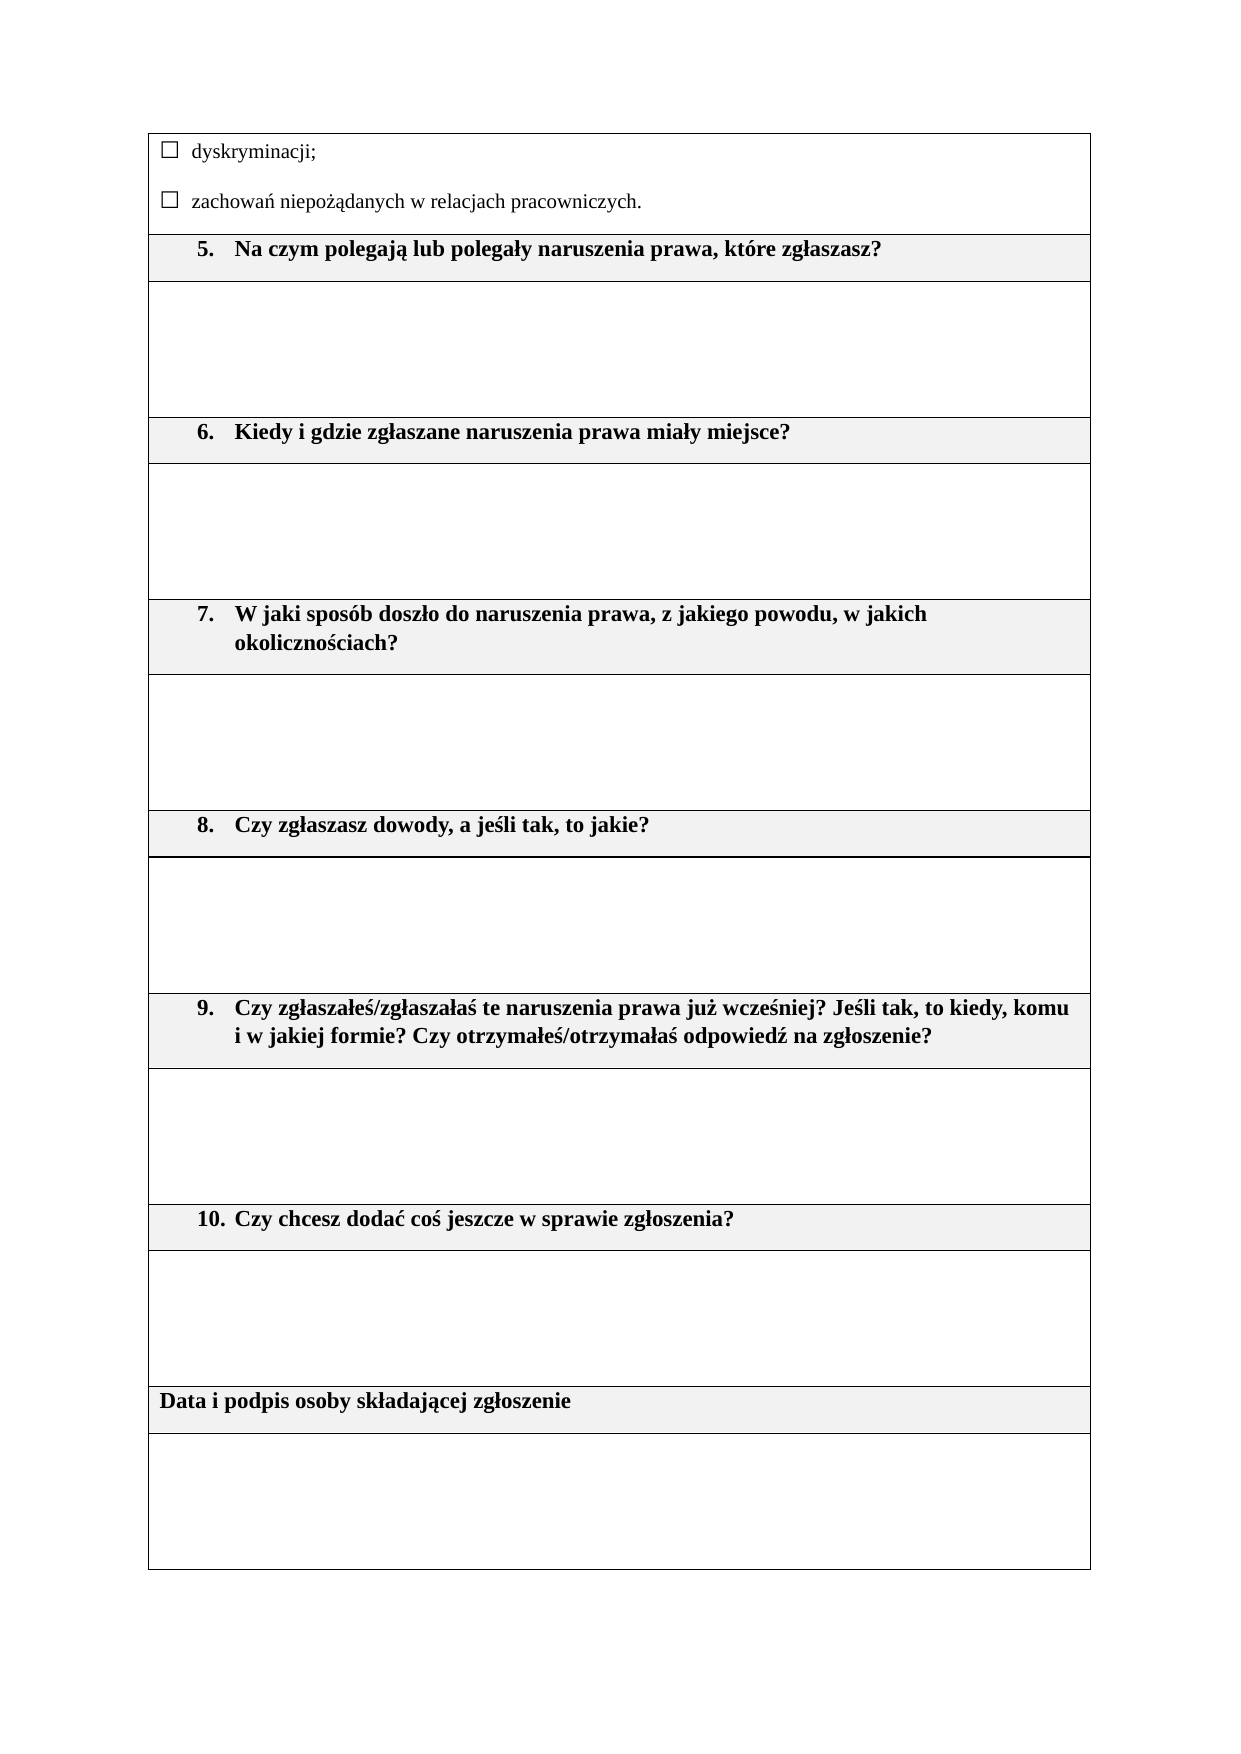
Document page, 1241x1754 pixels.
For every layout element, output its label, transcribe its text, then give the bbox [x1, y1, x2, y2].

table_cell [149, 1251, 1090, 1386]
table_cell [149, 1434, 1090, 1569]
table_cell Czy zgłaszałeś/zgłaszałaś te naruszenia prawa już wcześniej? Jeśli tak, to kiedy, komu i w jakiej formie? Czy otrzymałeś/otrzymałaś odpowiedź na zgłoszenie? [149, 994, 1090, 1067]
table_cell Kiedy i gdzie zgłaszane naruszenia prawa miały miejsce? [149, 418, 1090, 463]
table_cell W jaki sposób doszło do naruszenia prawa, z jakiego powodu, w jakich okolicznościach? [149, 600, 1090, 674]
table_cell Na czym polegają lub polegały naruszenia prawa, które zgłaszasz? [149, 235, 1090, 281]
table_cell [149, 675, 1090, 810]
table_cell Czy zgłaszasz dowody, a jeśli tak, to jakie? [149, 811, 1090, 856]
table_cell [149, 858, 1090, 993]
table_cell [149, 134, 1090, 234]
table_cell Data i podpis osoby składającej zgłoszenie [149, 1387, 1090, 1432]
table_cell [149, 464, 1090, 599]
table_cell [149, 1069, 1090, 1204]
table_cell Czy chcesz dodać coś jeszcze w sprawie zgłoszenia? [149, 1205, 1090, 1250]
table_cell [149, 282, 1090, 417]
